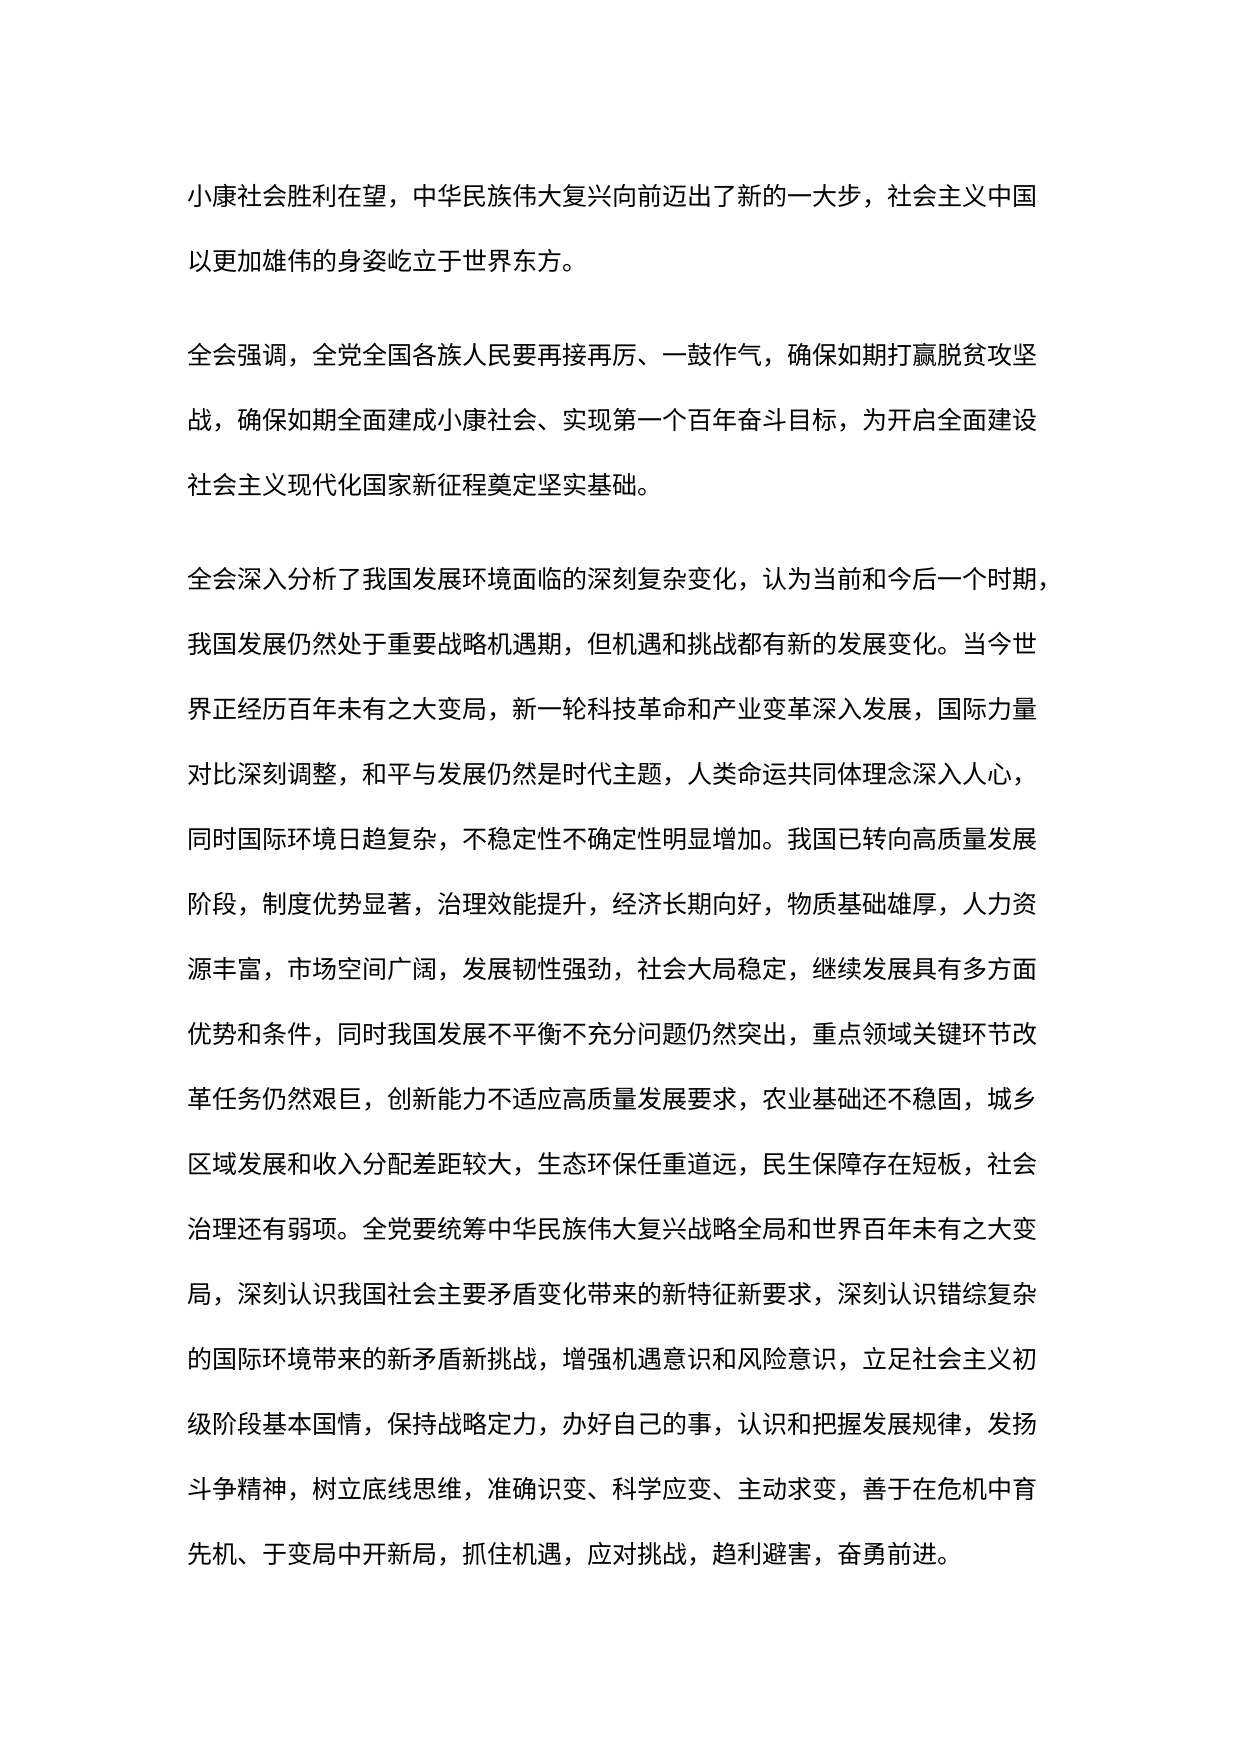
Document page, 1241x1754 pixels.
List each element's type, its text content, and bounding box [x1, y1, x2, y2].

text 全会强调，全党全国各族人民要再接再厉、一鼓作气，确保如期打赢脱贫攻坚战，确保如期全面建成小康社会、实现第一个百年奋斗目标，为开启全面建设社会主义现代化国家新征程奠定坚实基础。 [187, 321, 1053, 516]
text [187, 162, 1053, 292]
text 全会深入分析了我国发展环境面临的深刻复杂变化，认为当前和今后一个时期，我国发展仍然处于重要战略机遇期，但机遇和挑战都有新的发展变化。当今世界正经历百年未有之大变局，新一轮科技革命和产业变革深入发展，国际力量对比深刻调整，和平与发展仍然是时代主题，人类命运共同体理念深入人心，同时国际环境日趋复杂，不稳定性不确定性明显增加。我国已转向高质量发展阶段，制度优势显著，治理效能提升，经济长期向好，物质基础雄厚，人力资源丰富，市场空间广阔，发展韧性强劲，社会大局稳定，继续发展具有多方面优势和条件，同时我国发展不平衡不充分问题仍然突出，重点领域关键环节改革任务仍然艰巨，创新能力不适应高质量发展要求，农业基础还不稳固，城乡区域发展和收入分配差距较大，生态环保任重道远，民生保障存在短板，社会治理还有弱项。全党要统筹中华民族伟大复兴战略全局和世界百年未有之大变局，深刻认识我国社会主要矛盾变化带来的新特征新要求，深刻认识错综复杂的国际环境带来的新矛盾新挑战，增强机遇意识和风险意识，立足社会主义初级阶段基本国情，保持战略定力，办好自己的事，认识和把握发展规律，发扬斗争精神，树立底线思维，准确识变、科学应变、主动求变，善于在危机中育先机、于变局中开新局，抓住机遇，应对挑战，趋利避害，奋勇前进。 [187, 545, 1053, 1585]
